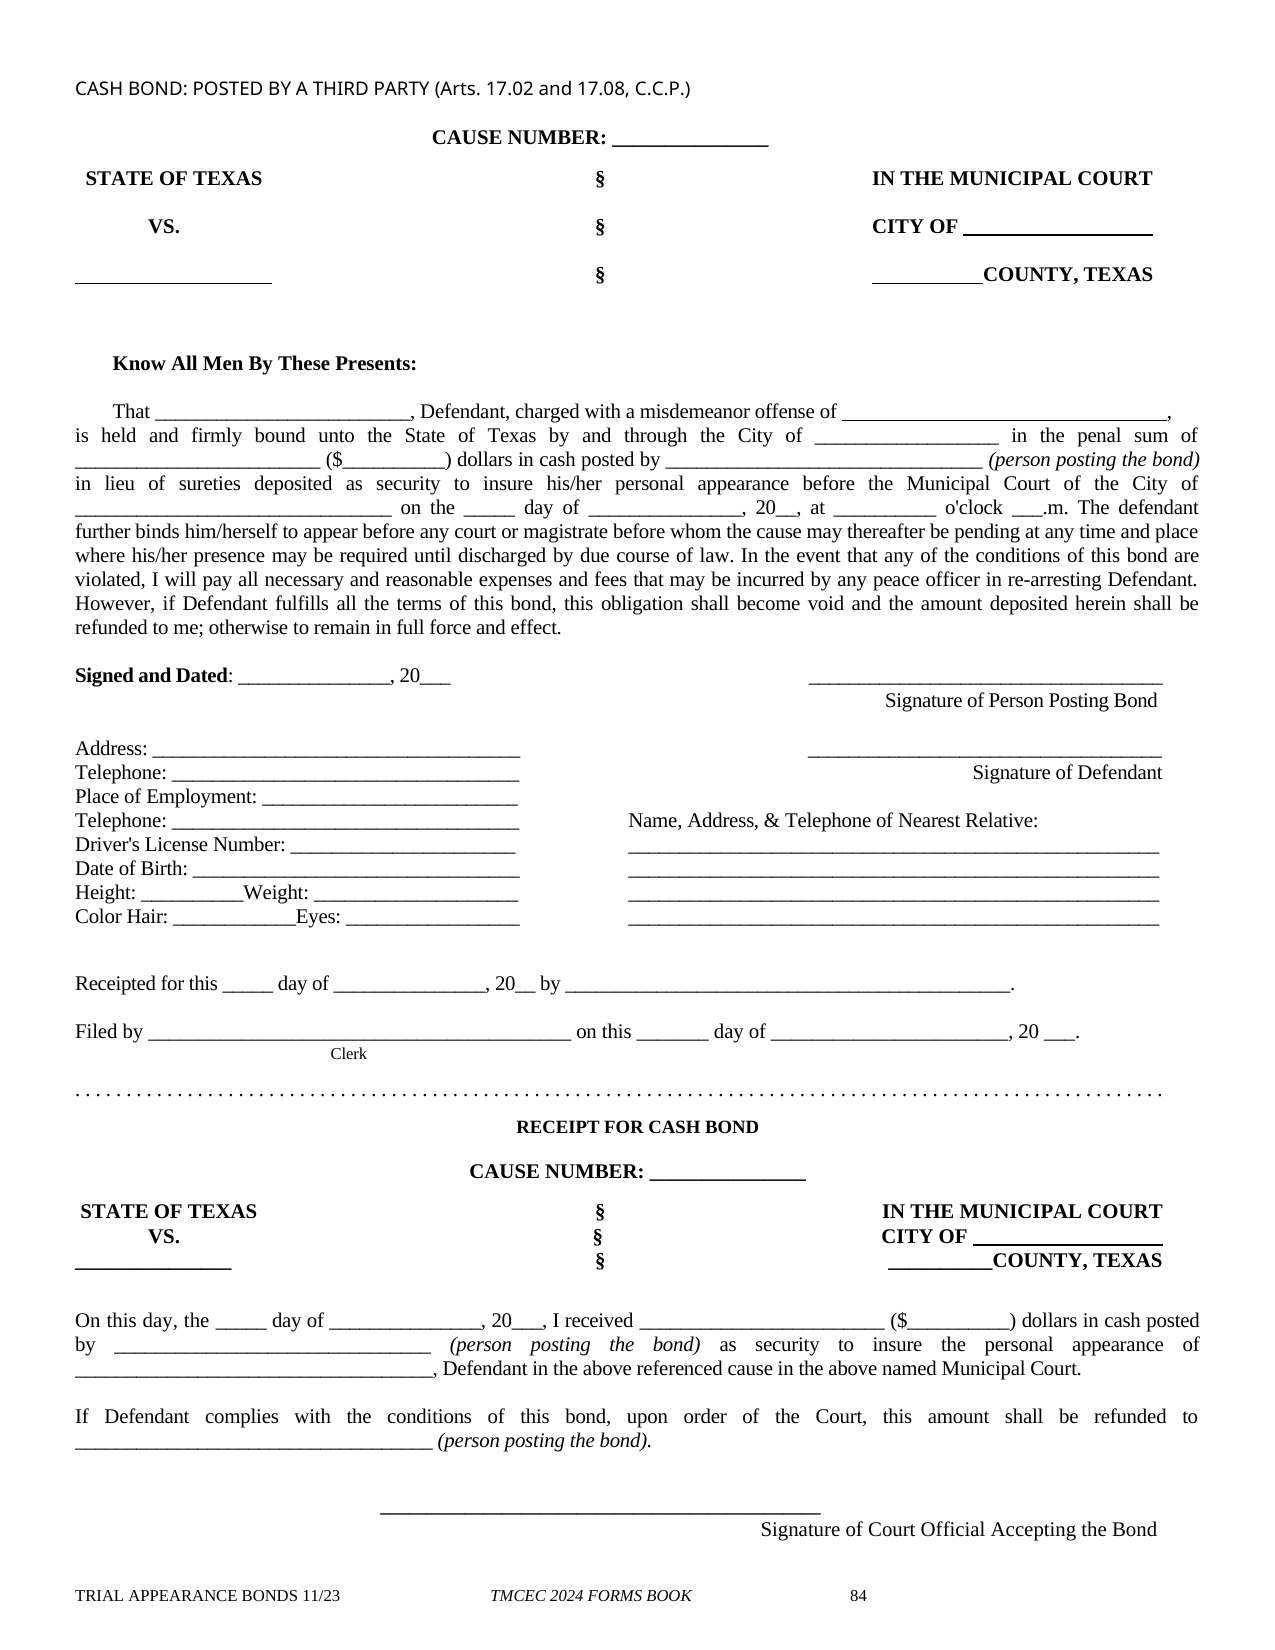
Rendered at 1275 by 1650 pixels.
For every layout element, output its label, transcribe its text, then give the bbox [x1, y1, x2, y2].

text Know All Men By These Presents: [75, 351, 1200, 375]
text CAUSE NUMBER: _______________ [112, 124, 1200, 149]
subtitle CASH BOND: POSTED BY A THIRD PARTY (Arts. 17.02 and 17.08, C.C.P.) [75, 75, 1200, 101]
text Telephone: __________________________________ Name, Address, & Telephone of Nearest Relative: [75, 808, 1200, 832]
text Filed by _________________________________________ on this _______ day of _______________________, 20 ___. [75, 1019, 1200, 1043]
text RECEIPT FOR CASH BOND [75, 1116, 1200, 1137]
text Signed and Dated: _______________, 20___ ___________________________________ [75, 663, 1200, 687]
text . . . . . . . . . . . . . . . . . . . . . . . . . . . . . . . . . . . . . . . . . . . . . . . . . . . . . . . . . . . . . . . . . . . . . . . . . . . . . . . . . . . . . . . . . . . . . . . . . . . . . . . . . . . [75, 1077, 1200, 1101]
text Height: __________Weight: ____________________ ____________________________________________________ [75, 880, 1200, 904]
text Color Hair: ____________Eyes: _________________ ____________________________________________________ [75, 904, 1200, 928]
text CAUSE NUMBER: _______________ [75, 1159, 1200, 1183]
text VS. § OF [75, 1223, 1200, 1248]
text Date of Birth: ________________________________ ____________________________________________________ [75, 856, 1200, 880]
text Signature of Person Posting Bond [75, 687, 1200, 712]
text Driver's License Number: ______________________ ____________________________________________________ [75, 832, 1200, 856]
text Receipted for this _____ day of _______________, 20__ by ____________________________________________. [75, 971, 1200, 995]
text is held and firmly bound unto the State of Texas by and through the City of __________________ in the penal sum of ________________________ ($__________) dollars in cash posted by _______________________________ (person posting the bond) in lieu of sureties deposited as security to insure his/her personal appearance before the Municipal Court of the City of _______________________________ on the _____ day of _______________, 20__, at __________ o'clock ___.m. The defendant further binds him/herself to appear before any court or magistrate before whom the cause may thereafter be pending at any time and place where his/her presence may be required until discharged by due course of law. In the event that any of the conditions of this bond are violated, I will pay all necessary and reasonable expenses and fees that may be incurred by any peace officer in re-arresting Defendant. However, if Defendant fulfills all the terms of this bond, this obligation shall become void and the amount deposited herein shall be refunded to me; otherwise to remain in full force and effect. [75, 423, 1200, 639]
text § COUNTY, TEXAS [75, 262, 1192, 286]
text Address: ____________________________________ ___________________________________ [75, 736, 1200, 760]
text Clerk [75, 1043, 1200, 1063]
text STATE OF TEXAS § IN THE MUNICIPAL COURT [75, 165, 1221, 189]
text STATE OF TEXAS § IN THE MUNICIPAL COURT [75, 1199, 1200, 1223]
text VS. § OF [75, 213, 1192, 238]
text Signature of Court Official Accepting the Bond [75, 1517, 1200, 1541]
text _______________ § __________COUNTY, TEXAS [75, 1248, 1200, 1272]
text If Defendant complies with the conditions of this bond, upon order of the Court, this amount shall be refunded to ___________________________________ (person posting the bond). _______________________________________________ [75, 1404, 1200, 1517]
text Place of Employment: _________________________ [75, 784, 1200, 808]
text On this day, the _____ day of _______________, 20___, I received ________________________ ($__________) dollars in cash posted by _______________________________ (person posting the bond) as security to insure the personal appearance of ___________________________________, Defendant in the above referenced cause in the above named Municipal Court. [75, 1308, 1200, 1380]
text That _________________________, Defendant, charged with a misdemeanor offense of , [75, 399, 1200, 423]
text Telephone: __________________________________ Signature of Defendant [75, 760, 1200, 784]
